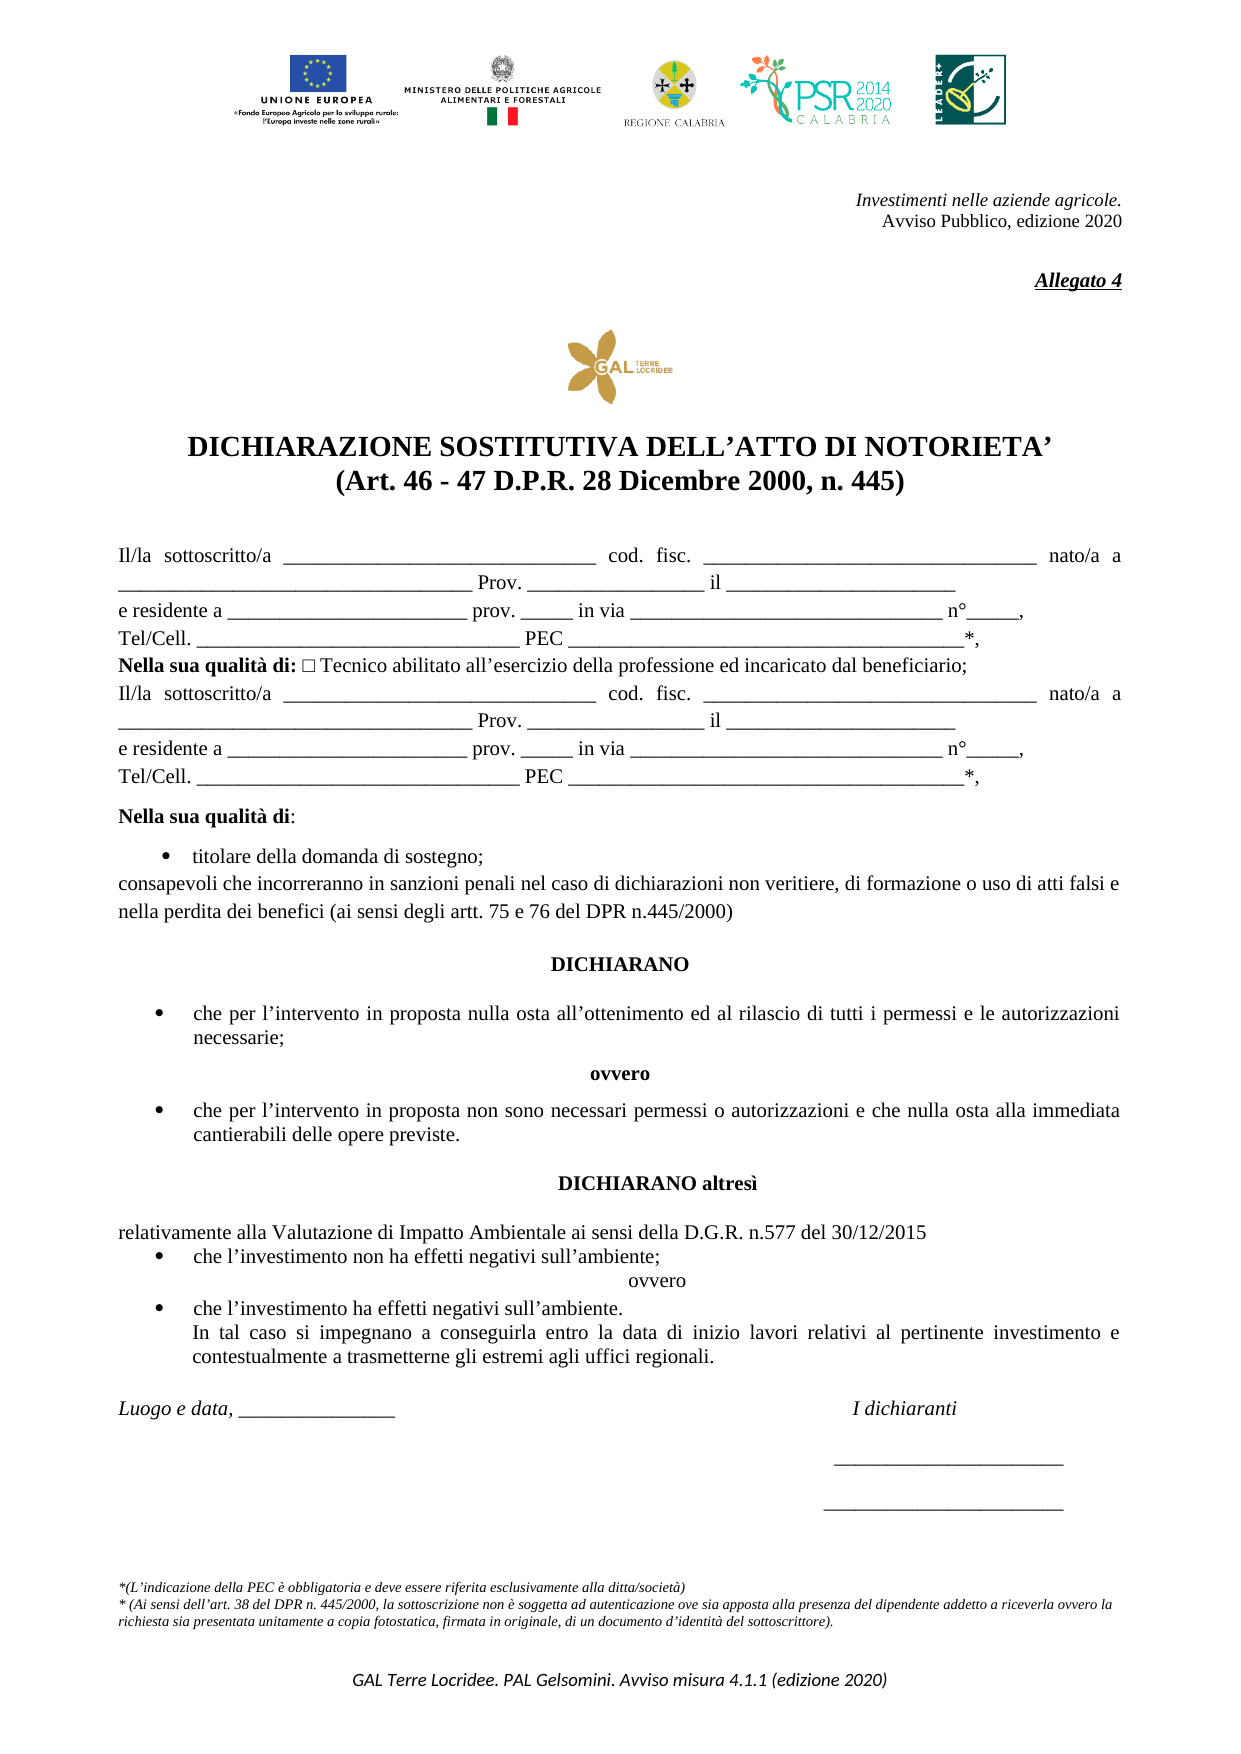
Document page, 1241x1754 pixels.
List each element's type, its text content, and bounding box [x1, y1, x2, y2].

text _______________________ [118, 1489, 1063, 1513]
text * (Ai sensi dell’art. 38 del DPR n. 445/2000, la sottoscrizione non è soggetta ad autenticazione ove sia apposta alla presenza del dipendente addetto a riceverla ovvero la richiesta sia presentata unitamente a copia fotostatica, firmata in originale, di un documento d’identità del sottoscrittore). [118, 1596, 1122, 1629]
list che per l’intervento in proposta non sono necessari permessi o autorizzazioni e che nulla osta alla immediata cantierabili delle opere previste. [156, 1098, 1122, 1146]
text Nella sua qualità di: [118, 804, 1122, 828]
text DICHIARANO [118, 952, 1122, 976]
text e residente a _______________________ prov. _____ in via ______________________________ n°_____, [118, 598, 1122, 622]
text Il/la sottoscritto/a ______________________________ cod. fisc. ________________________________ nato/a a __________________________________ Prov. _________________ il ______________________ [118, 681, 1122, 732]
text relativamente alla Valutazione di Impatto Ambientale ai sensi della D.G.R. n.577 del 30/12/2015 [118, 1220, 1122, 1244]
list titolare della domanda di sostegno; [162, 844, 1122, 868]
text DICHIARAZIONE SOSTITUTIVA DELL’ATTO DI NOTORIETA’ [118, 429, 1122, 463]
text e residente a _______________________ prov. _____ in via ______________________________ n°_____, [118, 736, 1122, 760]
text Tel/Cell. _______________________________ PEC ______________________________________*, [118, 763, 1122, 788]
list che l’investimento non ha effetti negativi sull’ambiente; [156, 1244, 1122, 1268]
list che per l’intervento in proposta nulla osta all’ottenimento ed al rilascio di tutti i permessi e le autorizzazioni necessarie; [156, 1001, 1122, 1049]
text Luogo e data, _______________ I dichiaranti [118, 1396, 1122, 1420]
picture [557, 304, 683, 430]
text (Art. 46 - 47 D.P.R. 28 Dicembre 2000, n. 445) [118, 463, 1122, 497]
text Investimenti nelle aziende agricole. [118, 189, 1122, 210]
text Il/la sottoscritto/a ______________________________ cod. fisc. ________________________________ nato/a a __________________________________ Prov. _________________ il ______________________ [118, 543, 1122, 594]
text ovvero [118, 1268, 1122, 1292]
list che l’investimento ha effetti negativi sull’ambiente. [156, 1296, 1122, 1320]
picture [198, 29, 1042, 155]
text Tel/Cell. _______________________________ PEC ______________________________________*, [118, 626, 1122, 649]
text *(L’indicazione della PEC è obbligatoria e deve essere riferita esclusivamente alla ditta/società) [118, 1579, 1122, 1596]
text ovvero [118, 1061, 1122, 1085]
text Allegato 4 [118, 268, 1122, 292]
text In tal caso si impegnano a conseguirla entro la data di inizio lavori relativi al pertinente investimento e contestualmente a trasmetterne gli estremi agli uffici regionali. [192, 1320, 1122, 1368]
text DICHIARANO altresì [193, 1171, 1122, 1195]
text Nella sua qualità di: □ Tecnico abilitato all’esercizio della professione ed incaricato dal beneficiario; [118, 653, 1122, 677]
text consapevoli che incorreranno in sanzioni penali nel caso di dichiarazioni non veritiere, di formazione o uso di atti falsi e nella perdita dei benefici (ai sensi degli artt. 75 e 76 del DPR n.445/2000) [118, 871, 1122, 923]
text Avviso Pubblico, edizione 2020 [118, 210, 1122, 232]
text ______________________ [118, 1444, 1063, 1468]
